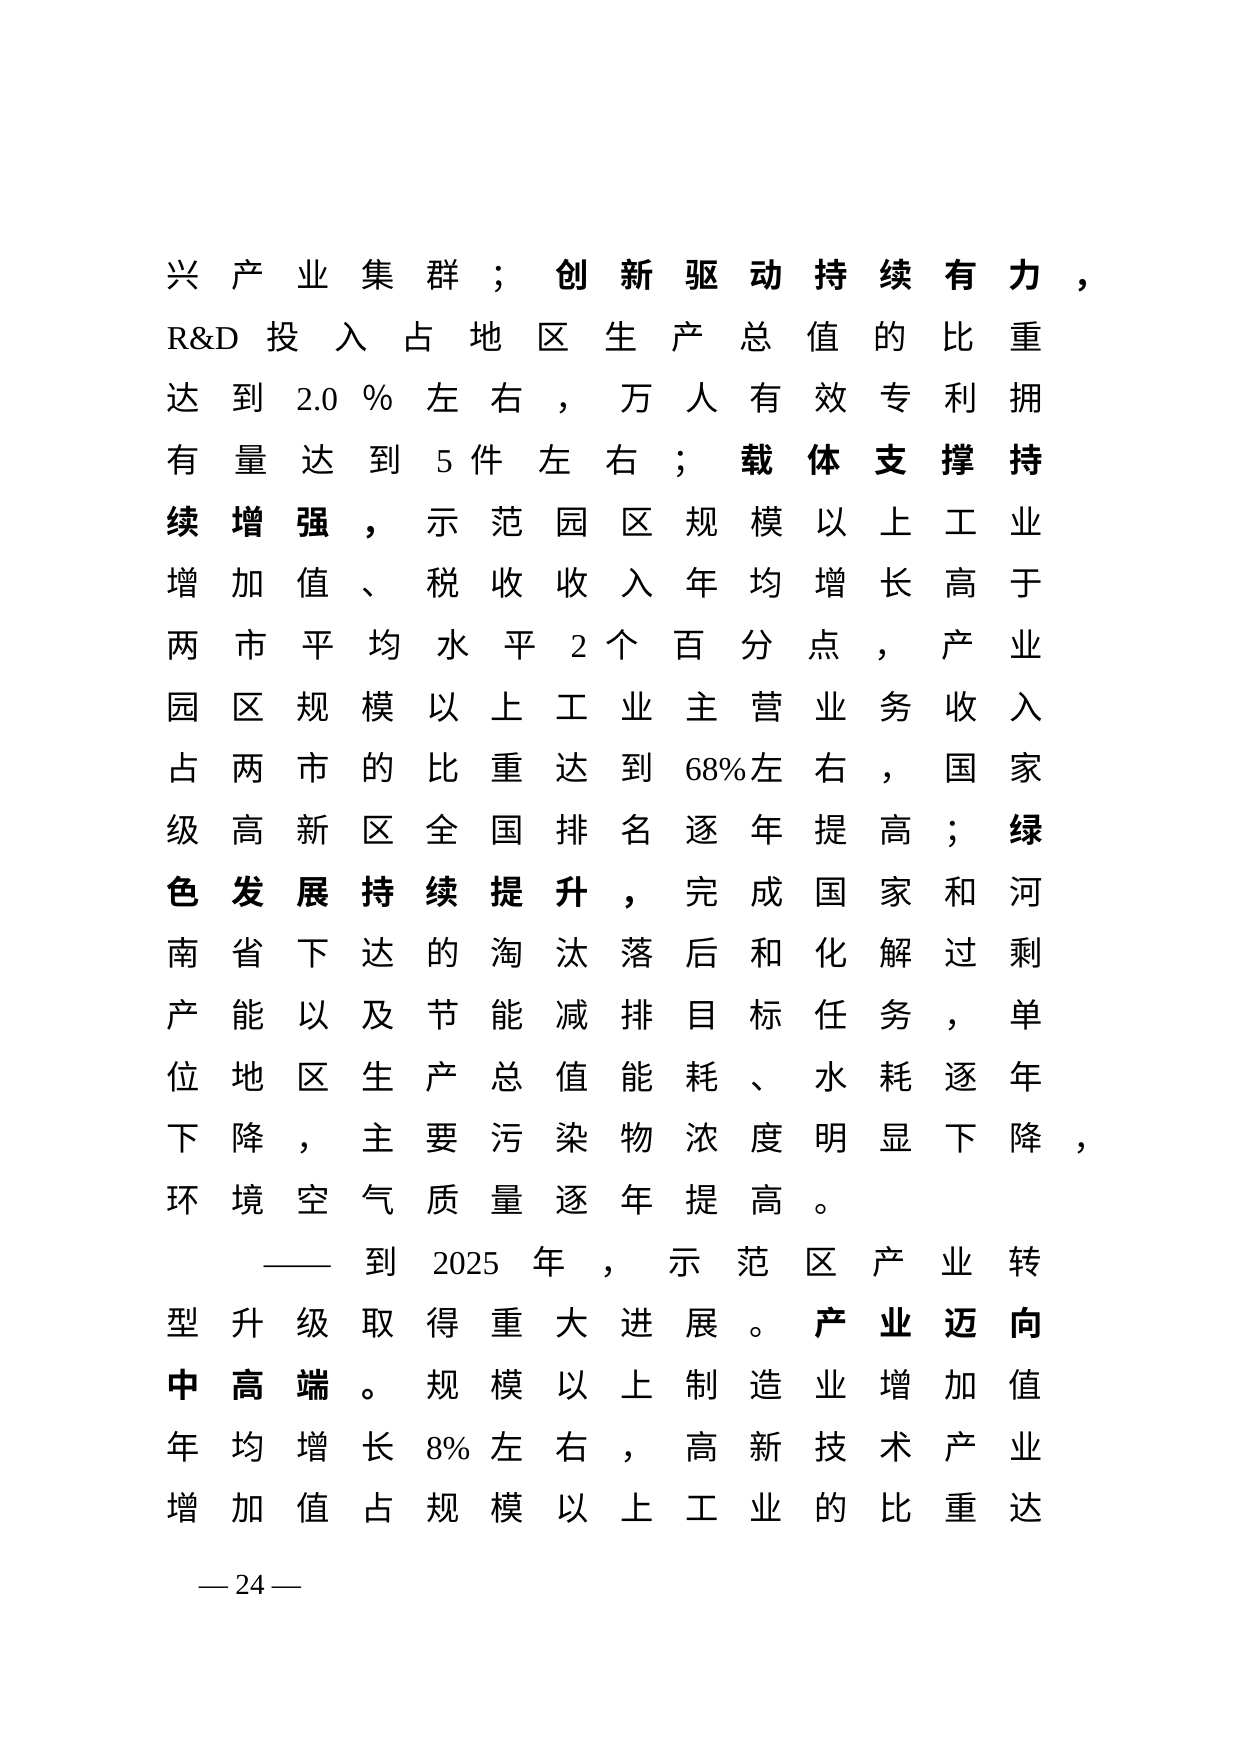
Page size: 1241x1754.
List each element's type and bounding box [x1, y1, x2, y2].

text [167, 1229, 1074, 1537]
text [167, 242, 1074, 1229]
